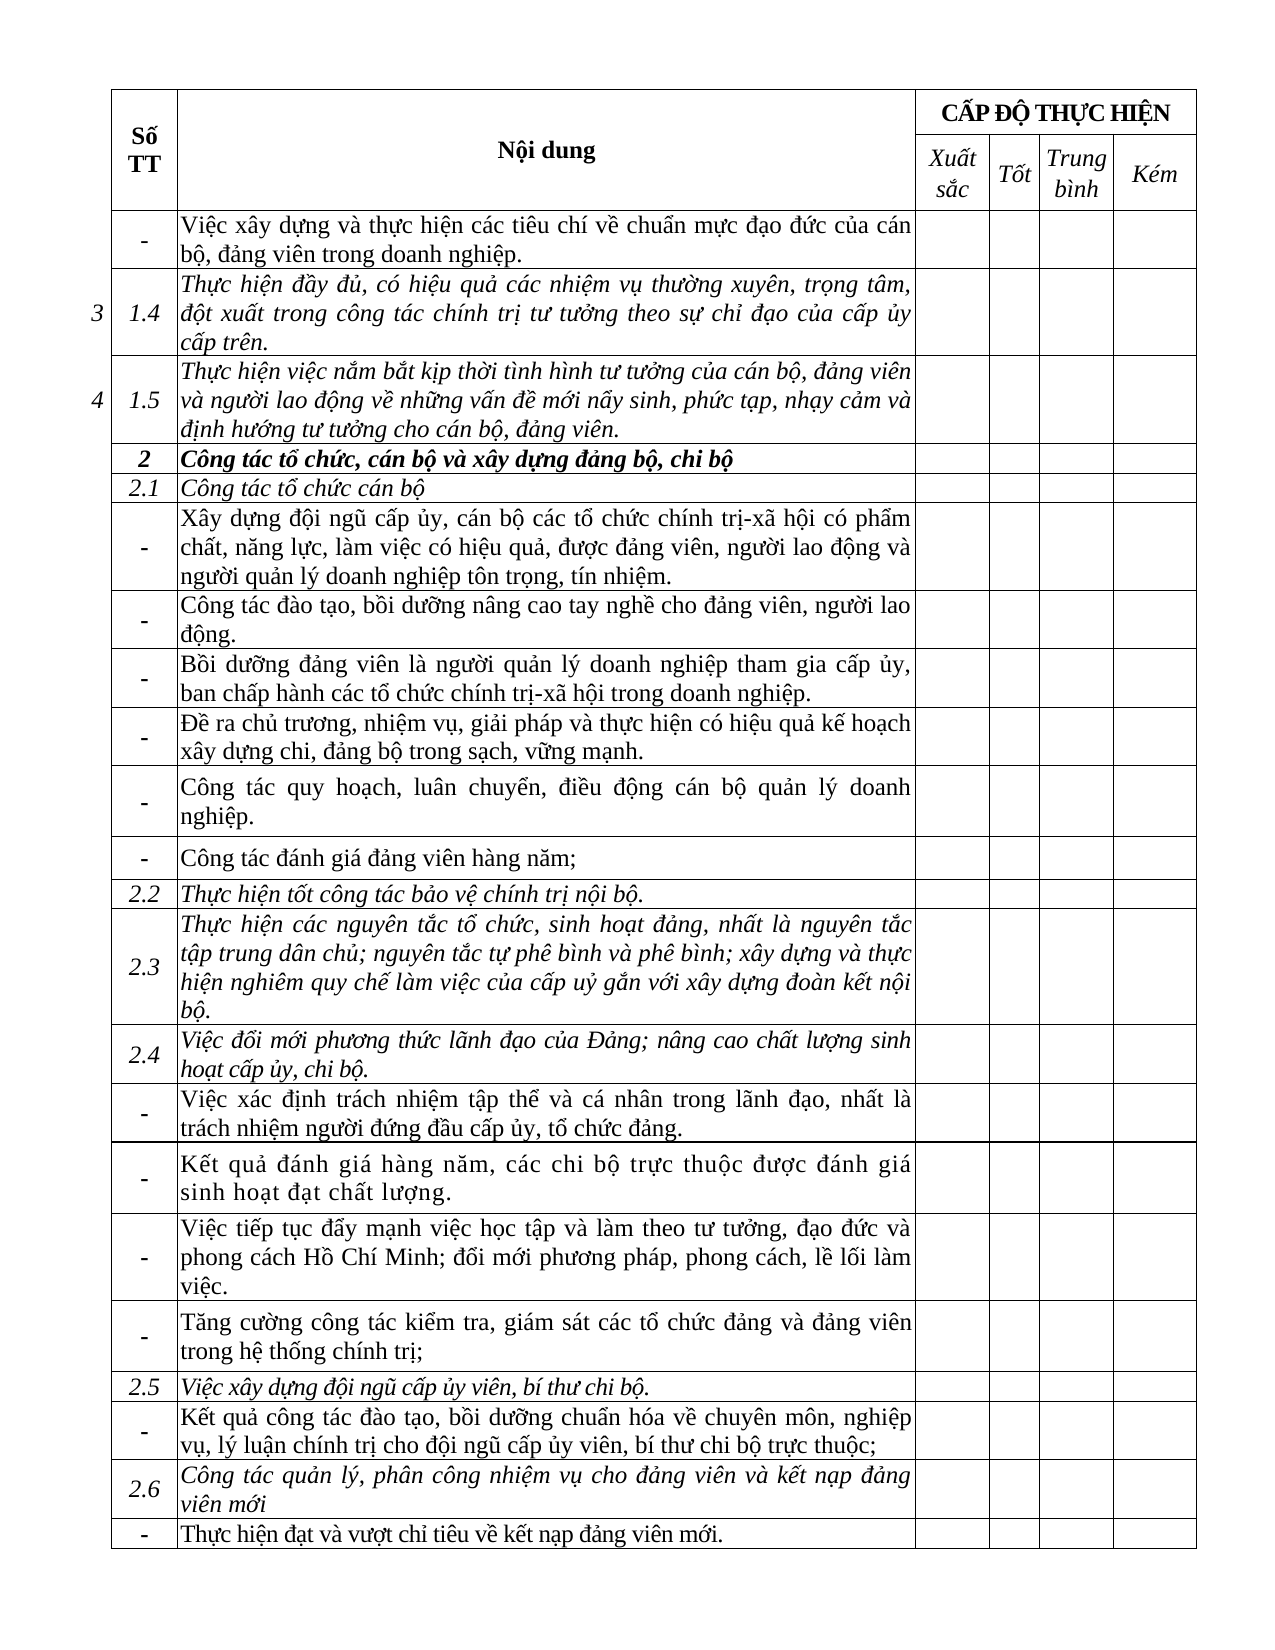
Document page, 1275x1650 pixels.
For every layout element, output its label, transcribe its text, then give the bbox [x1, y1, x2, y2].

table_cell Công tác đào tạo, bồi dưỡng nâng cao tay nghề cho đảng viên, người lao động. [178, 591, 915, 648]
table_cell [1040, 211, 1113, 268]
table_cell Thực hiện việc nắm bắt kịp thời tình hình tư tưởng của cán bộ, đảng viên và người lao động về những vấn đề mới nẩy sinh, phức tạp, nhạy cảm và định hướng tư tưởng cho cán bộ, đảng viên. [178, 356, 915, 443]
table_cell [916, 444, 989, 472]
table_cell Tốt [990, 135, 1039, 209]
table_cell Kết quả công tác đào tạo, bồi dưỡng chuẩn hóa về chuyên môn, nghiệp vụ, lý luận chính trị cho đội ngũ cấp ủy viên, bí thư chi bộ trực thuộc; [178, 1402, 915, 1459]
table_cell [916, 708, 989, 765]
table_cell [1114, 1402, 1196, 1459]
table_cell [916, 474, 989, 502]
table_cell Xuất sắc [916, 135, 989, 209]
table_cell Kém [1114, 135, 1196, 209]
table_cell [916, 503, 989, 589]
table_cell [916, 1214, 989, 1300]
table_cell [1114, 649, 1196, 707]
table_cell [1114, 880, 1196, 908]
table_cell Công tác tổ chức, cán bộ và xây dựng đảng bộ, chi bộ [178, 444, 915, 472]
table_cell Việc tiếp tục đẩy mạnh việc học tập và làm theo tư tưởng, đạo đức và phong cách Hồ Chí Minh; đổi mới phương pháp, phong cách, lề lối làm việc. [178, 1214, 915, 1300]
table_cell Xây dựng đội ngũ cấp ủy, cán bộ các tổ chức chính trị-xã hội có phẩm chất, năng lực, làm việc có hiệu quả, được đảng viên, người lao động và người quản lý doanh nghiệp tôn trọng, tín nhiệm. [178, 503, 915, 589]
table_cell [916, 1084, 989, 1141]
table_cell [1114, 766, 1196, 836]
table_cell [1040, 1214, 1113, 1300]
table_cell [990, 1372, 1039, 1401]
table_cell Việc xây dựng và thực hiện các tiêu chí về chuẩn mực đạo đức của cán bộ, đảng viên trong doanh nghiệp. [178, 211, 915, 268]
table_cell [990, 649, 1039, 707]
table_cell [1114, 269, 1196, 355]
table_cell - [112, 1084, 177, 1141]
table_cell [916, 766, 989, 836]
table_cell [1040, 356, 1113, 443]
table_cell [916, 649, 989, 707]
table_cell [990, 1143, 1039, 1212]
table_cell [1040, 1460, 1113, 1518]
table_cell - [112, 766, 177, 836]
table_cell [1040, 1372, 1113, 1401]
table_cell [990, 1519, 1039, 1547]
table_cell Việc xác định trách nhiệm tập thể và cá nhân trong lãnh đạo, nhất là trách nhiệm người đứng đầu cấp ủy, tổ chức đảng. [178, 1084, 915, 1141]
table_cell [916, 1372, 989, 1401]
table_cell [1040, 909, 1113, 1024]
table_cell [1040, 1519, 1113, 1547]
table_cell [1114, 211, 1196, 268]
table_cell [990, 211, 1039, 268]
table_cell [1114, 1519, 1196, 1547]
table_cell [1114, 1214, 1196, 1300]
table_cell - [112, 1519, 177, 1547]
table_cell [1040, 503, 1113, 589]
table_cell [990, 766, 1039, 836]
table_cell [1040, 837, 1113, 878]
table_cell [916, 837, 989, 878]
table_cell 1.5 [112, 356, 177, 443]
table_cell [1040, 649, 1113, 707]
table_cell [1040, 1301, 1113, 1371]
table_cell - [112, 1143, 177, 1212]
table_cell - [112, 591, 177, 648]
table_cell [990, 708, 1039, 765]
table_cell [1114, 909, 1196, 1024]
table_cell [1114, 1143, 1196, 1212]
table_cell [916, 1025, 989, 1083]
table_cell [1040, 1084, 1113, 1141]
table_cell [1114, 1460, 1196, 1518]
table_cell Đề ra chủ trương, nhiệm vụ, giải pháp và thực hiện có hiệu quả kế hoạch xây dựng chi, đảng bộ trong sạch, vững mạnh. [178, 708, 915, 765]
table_cell Việc đổi mới phương thức lãnh đạo của Đảng; nâng cao chất lượng sinh hoạt cấp ủy, chi bộ. [178, 1025, 915, 1083]
table_cell Thực hiện đầy đủ, có hiệu quả các nhiệm vụ thường xuyên, trọng tâm, đột xuất trong công tác chính trị tư tưởng theo sự chỉ đạo của cấp ủy cấp trên. [178, 269, 915, 355]
table_cell [1040, 1402, 1113, 1459]
table_cell [1040, 1025, 1113, 1083]
table_cell Việc xây dựng đội ngũ cấp ủy viên, bí thư chi bộ. [178, 1372, 915, 1401]
table_cell [990, 591, 1039, 648]
table_cell Công tác quản lý, phân công nhiệm vụ cho đảng viên và kết nạp đảng viên mới [178, 1460, 915, 1518]
table_cell [916, 356, 989, 443]
table_cell [916, 1519, 989, 1547]
table_cell Công tác tổ chức cán bộ [178, 474, 915, 502]
table_cell [1114, 1372, 1196, 1401]
table_cell Công tác quy hoạch, luân chuyển, điều động cán bộ quản lý doanh nghiệp. [178, 766, 915, 836]
table_cell 2.4 [112, 1025, 177, 1083]
table_cell [916, 1402, 989, 1459]
table_cell [1040, 444, 1113, 472]
table_cell [916, 211, 989, 268]
table_cell [1114, 356, 1196, 443]
table_cell [990, 880, 1039, 908]
table_cell [1114, 1025, 1196, 1083]
table_cell [1040, 474, 1113, 502]
table_cell [1040, 766, 1113, 836]
table_cell 2 [112, 444, 177, 472]
table_cell [916, 591, 989, 648]
table_cell [990, 444, 1039, 472]
table_cell [990, 356, 1039, 443]
table_cell 2.6 [112, 1460, 177, 1518]
table_cell [1114, 444, 1196, 472]
table_cell 2.3 [112, 909, 177, 1024]
table_cell 2.5 [112, 1372, 177, 1401]
table_cell - [112, 837, 177, 878]
table_cell - [112, 649, 177, 707]
table_cell [1114, 708, 1196, 765]
table_cell - [112, 1402, 177, 1459]
table_cell Thực hiện đạt và vượt chỉ tiêu về kết nạp đảng viên mới. [178, 1519, 915, 1547]
table_cell [1114, 1084, 1196, 1141]
table_cell Trung bình [1040, 135, 1113, 209]
table_cell - [112, 708, 177, 765]
table_cell [1114, 503, 1196, 589]
table_cell [990, 1402, 1039, 1459]
table_cell [1040, 269, 1113, 355]
table_cell - [112, 211, 177, 268]
table_cell Công tác đánh giá đảng viên hàng năm; [178, 837, 915, 878]
table_cell [990, 474, 1039, 502]
table_cell Thực hiện các nguyên tắc tổ chức, sinh hoạt đảng, nhất là nguyên tắc tập trung dân chủ; nguyên tắc tự phê bình và phê bình; xây dựng và thực hiện nghiêm quy chế làm việc của cấp uỷ gắn với xây dựng đoàn kết nội bộ. [178, 909, 915, 1024]
table_cell [990, 1301, 1039, 1371]
table_cell [916, 1143, 989, 1212]
table_cell [1040, 591, 1113, 648]
table_cell [990, 269, 1039, 355]
table_cell [916, 269, 989, 355]
table_cell [1040, 880, 1113, 908]
table_header CẤP ĐỘ THỰC HIỆN [916, 90, 1196, 133]
table_cell [990, 503, 1039, 589]
table_cell [990, 1460, 1039, 1518]
table_cell 1.4 [112, 269, 177, 355]
table_cell [990, 1025, 1039, 1083]
table_cell [990, 1214, 1039, 1300]
table_cell Thực hiện tốt công tác bảo vệ chính trị nội bộ. [178, 880, 915, 908]
table_cell [990, 909, 1039, 1024]
table_cell Tăng cường công tác kiểm tra, giám sát các tổ chức đảng và đảng viên trong hệ thống chính trị; [178, 1301, 915, 1371]
table_cell [916, 909, 989, 1024]
table_header Số TT [112, 90, 177, 209]
table_cell [1040, 708, 1113, 765]
table_cell 2.2 [112, 880, 177, 908]
table_cell 2.1 [112, 474, 177, 502]
table_cell - [112, 503, 177, 589]
table_cell [916, 880, 989, 908]
table_cell - [112, 1214, 177, 1300]
table_cell [1114, 837, 1196, 878]
table_cell [990, 1084, 1039, 1141]
table_cell Kết quả đánh giá hàng năm, các chi bộ trực thuộc được đánh giá sinh hoạt đạt chất lượng. [178, 1143, 915, 1212]
table_cell [916, 1301, 989, 1371]
table_cell [990, 837, 1039, 878]
table_cell Bồi dưỡng đảng viên là người quản lý doanh nghiệp tham gia cấp ủy, ban chấp hành các tổ chức chính trị-xã hội trong doanh nghiệp. [178, 649, 915, 707]
table_cell [1114, 1301, 1196, 1371]
table_cell - [112, 1301, 177, 1371]
table_header Nội dung [178, 90, 915, 209]
table_cell [916, 1460, 989, 1518]
table_cell [1040, 1143, 1113, 1212]
table_cell [1114, 474, 1196, 502]
table_cell [1114, 591, 1196, 648]
